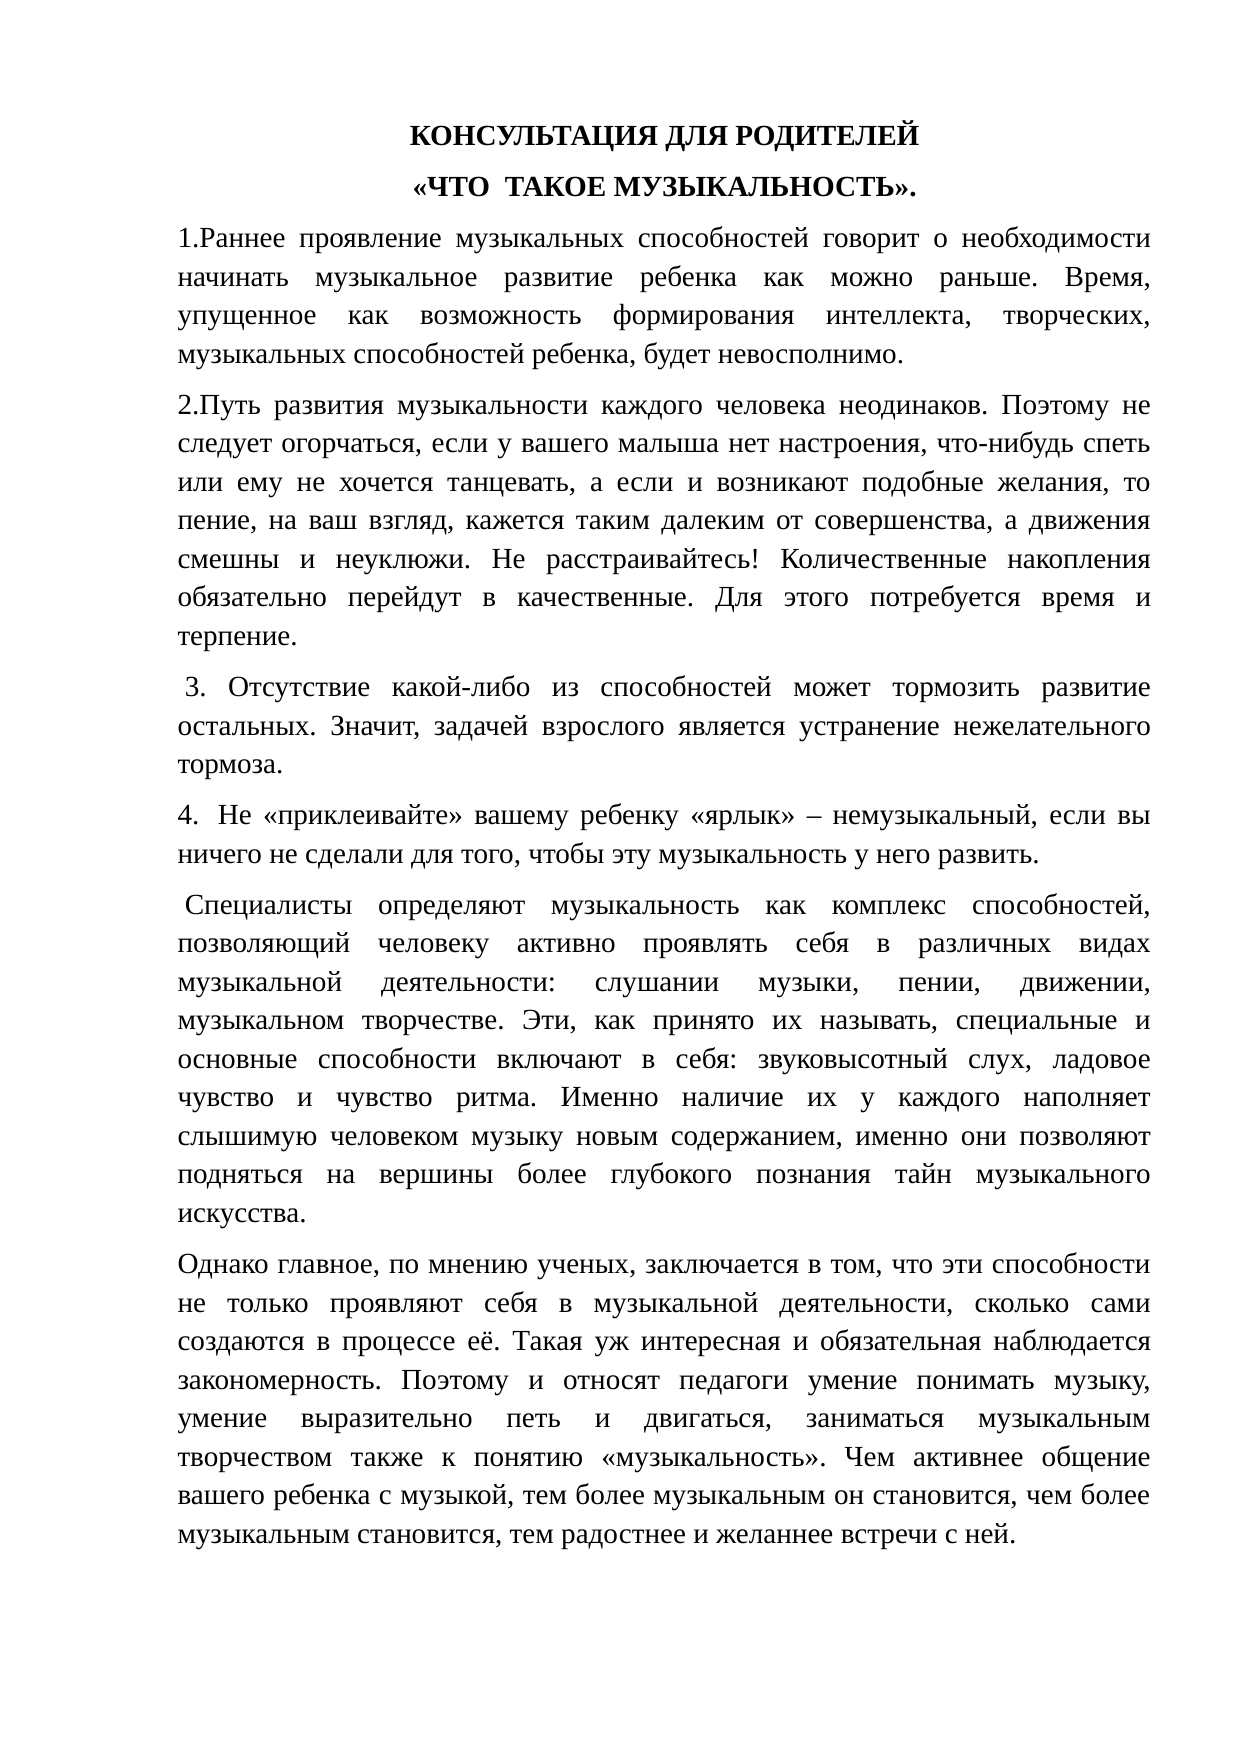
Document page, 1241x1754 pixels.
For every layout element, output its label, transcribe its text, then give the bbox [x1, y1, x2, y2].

text Специалисты определяют музыкальность как комплекс способностей, позволяющий человеку активно проявлять себя в различных видах музыкальной деятельности: слушании музыки, пении, движении, музыкальном творчестве. Эти, как принято их называть, специальные и основные способности включают в себя: звуковысотный слух, ладовое чувство и чувство ритма. Именно наличие их у каждого наполняет слышимую человеком музыку новым содержанием, именно они позволяют подняться на вершины более глубокого познания тайн музыкального искусства. [177, 887, 1152, 1229]
text «ЧТО ТАКОЕ МУЗЫКАЛЬНОСТЬ». [177, 169, 1152, 203]
text 4. Не «приклеивайте» вашему ребенку «ярлык» – немузыкальный, если вы ничего не сделали для того, чтобы эту музыкальность у него развить. [177, 797, 1152, 869]
text 2.Путь развития музыкальности каждого человека неодинаков. Поэтому не следует огорчаться, если у вашего малыша нет настроения, что-нибудь спеть или ему не хочется танцевать, а если и возникают подобные желания, то пение, на ваш взгляд, кажется таким далеким от совершенства, а движения смешны и неуклюжи. Не расстраивайтесь! Количественные накопления обязательно перейдут в качественные. Для этого потребуется время и терпение. [177, 387, 1152, 652]
text Однако главное, по мнению ученых, заключается в том, что эти способности не только проявляют себя в музыкальной деятельности, сколько сами создаются в процессе её. Такая уж интересная и обязательная наблюдается закономерность. Поэтому и относят педагоги умение понимать музыку, умение выразительно петь и двигаться, заниматься музыкальным творчеством также к понятию «музыкальность». Чем активнее общение вашего ребенка с музыкой, тем более музыкальным он становится, чем более музыкальным становится, тем радостнее и желаннее встречи с ней. [177, 1246, 1152, 1549]
text 1.Раннее проявление музыкальных способностей говорит о необходимости начинать музыкальное развитие ребенка как можно раньше. Время, упущенное как возможность формирования интеллекта, творческих, музыкальных способностей ребенка, будет невосполнимо. [177, 220, 1152, 369]
text 3. Отсутствие какой-либо из способностей может тормозить развитие остальных. Значит, задачей взрослого является устранение нежелательного тормоза. [177, 669, 1152, 780]
text КОНСУЛЬТАЦИЯ ДЛЯ РОДИТЕЛЕЙ [177, 118, 1152, 152]
